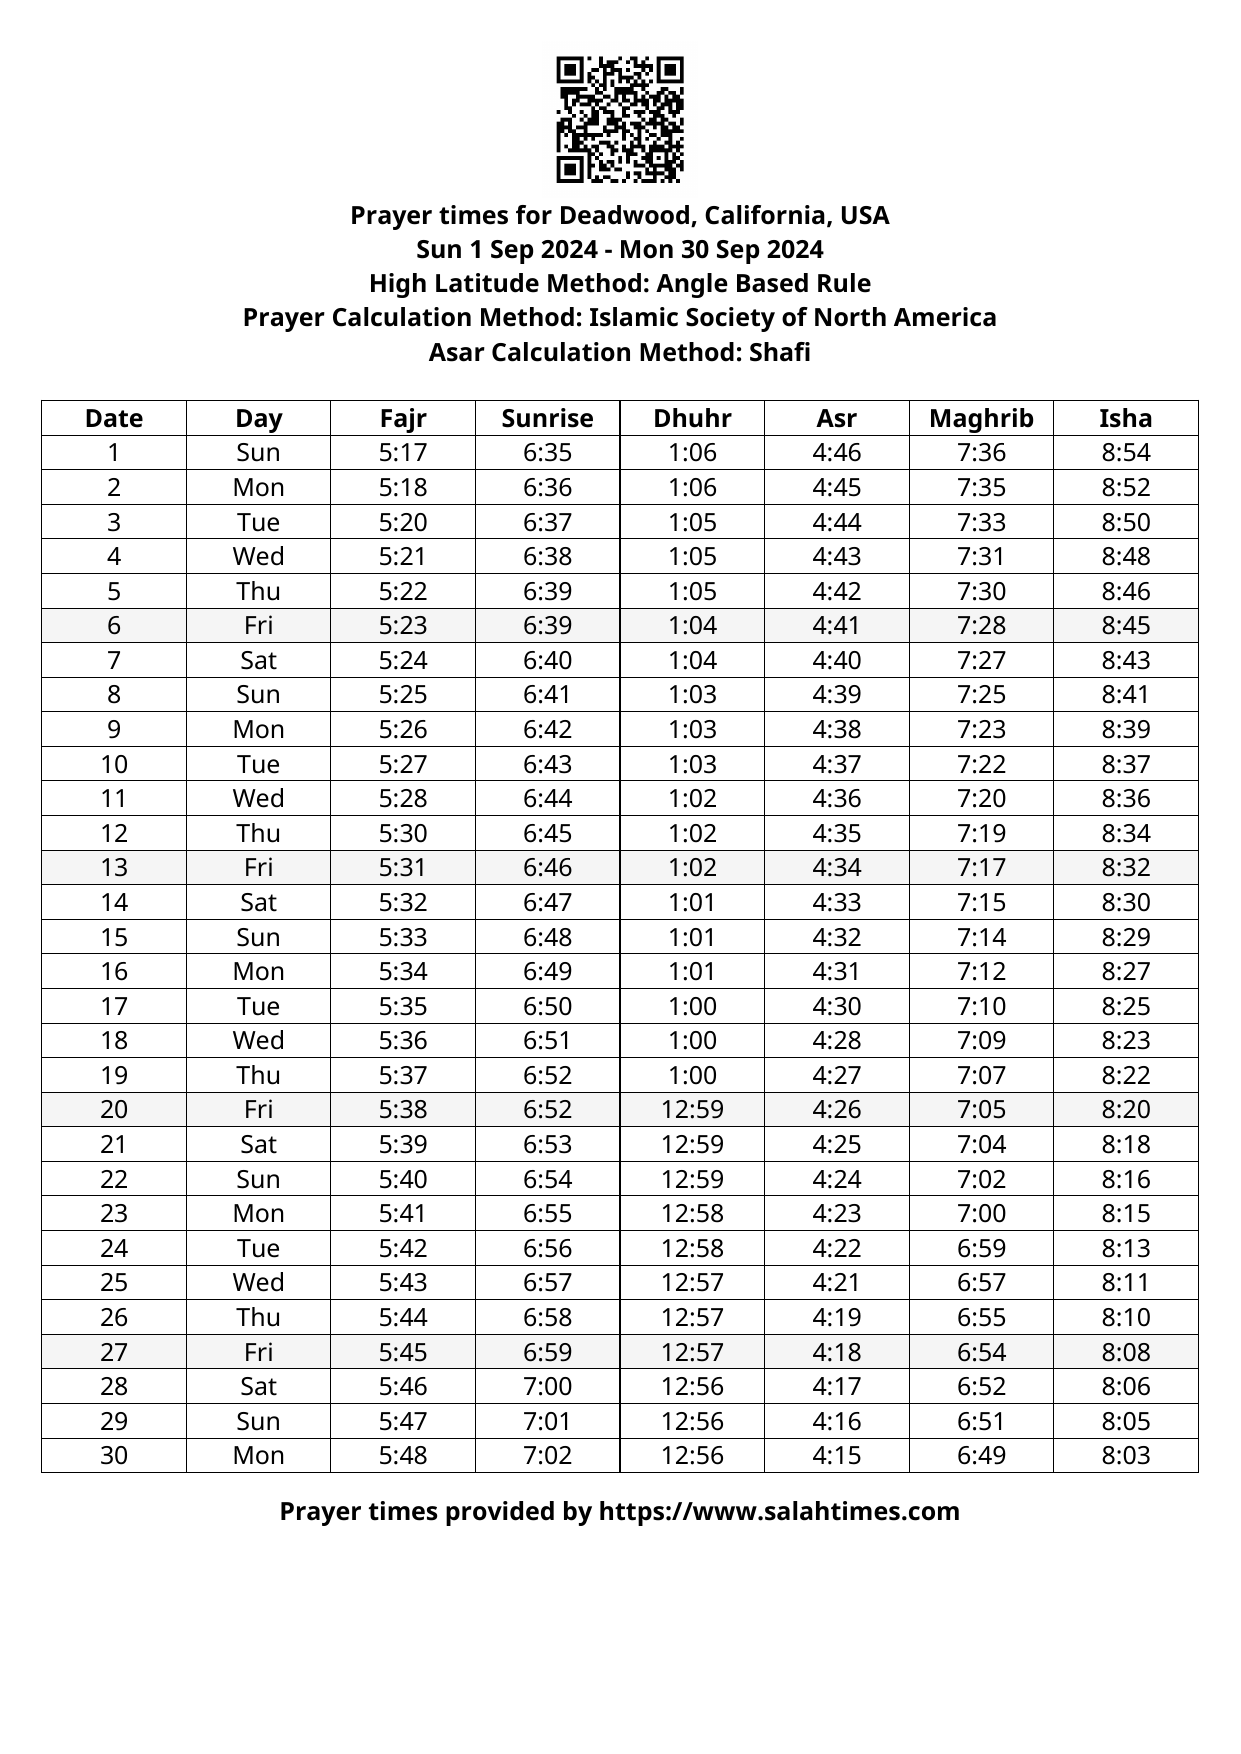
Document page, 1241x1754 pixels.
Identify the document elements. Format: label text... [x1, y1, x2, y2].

text Sun 1 Sep 2024 - Mon 30 Sep 2024 [42, 232, 1198, 266]
table_cell 30 [42, 1439, 186, 1472]
table_cell Sun [187, 920, 330, 953]
table_cell 8:54 [1054, 436, 1198, 469]
table_cell 12:56 [621, 1369, 764, 1403]
table_cell 5:21 [331, 539, 475, 573]
table_cell 6:57 [910, 1266, 1053, 1299]
table_cell 6 [42, 609, 186, 642]
table_cell 4:22 [765, 1231, 909, 1264]
table_cell 12:57 [621, 1300, 764, 1334]
table_cell 12:56 [621, 1439, 764, 1472]
table_cell 8:36 [1054, 781, 1198, 815]
table_cell 4:18 [765, 1335, 909, 1368]
table_header Fajr [331, 401, 475, 434]
table_cell 6:36 [476, 470, 619, 504]
table_cell 7:00 [910, 1196, 1053, 1230]
table_cell 4:21 [765, 1266, 909, 1299]
table_cell Fri [187, 851, 330, 884]
table_cell 4:43 [765, 539, 909, 573]
table_cell 8:41 [1054, 678, 1198, 711]
table_cell 7:14 [910, 920, 1053, 953]
table_cell 4:46 [765, 436, 909, 469]
table_cell 6:51 [910, 1404, 1053, 1437]
table_cell 12:57 [621, 1266, 764, 1299]
table_cell 4:25 [765, 1127, 909, 1161]
table_cell Wed [187, 1266, 330, 1299]
table_cell 6:46 [476, 851, 619, 884]
table_cell 6:48 [476, 920, 619, 953]
text Prayer times provided by https://www.salahtimes.com [42, 1494, 1198, 1528]
table_cell 6:51 [476, 1024, 619, 1057]
table_cell 6:52 [476, 1093, 619, 1126]
table_cell 6:49 [910, 1439, 1053, 1472]
table_cell 6:41 [476, 678, 619, 711]
table_cell 6:59 [910, 1231, 1053, 1264]
table_cell 5:48 [331, 1439, 475, 1472]
table_header Isha [1054, 401, 1198, 434]
table_cell 12:58 [621, 1231, 764, 1264]
table_cell 4:30 [765, 989, 909, 1022]
table_cell 1:03 [621, 747, 764, 780]
table_cell 6:39 [476, 574, 619, 607]
table_cell Sat [187, 1369, 330, 1403]
table_cell 1:06 [621, 470, 764, 504]
table_cell 4:35 [765, 816, 909, 849]
table_cell 5:28 [331, 781, 475, 815]
table_cell 7:30 [910, 574, 1053, 607]
table_cell 6:49 [476, 954, 619, 988]
table_cell 6:43 [476, 747, 619, 780]
table_cell 7:36 [910, 436, 1053, 469]
table_cell 5:44 [331, 1300, 475, 1334]
table_cell Wed [187, 539, 330, 573]
table_cell 5 [42, 574, 186, 607]
table_cell Sun [187, 1404, 330, 1437]
table_cell 7:22 [910, 747, 1053, 780]
table_cell 4:27 [765, 1058, 909, 1092]
table_cell Wed [187, 1024, 330, 1057]
table_cell 4:39 [765, 678, 909, 711]
table_cell 25 [42, 1266, 186, 1299]
table_cell 8:39 [1054, 712, 1198, 746]
table_cell 5:23 [331, 609, 475, 642]
table_cell 1:02 [621, 781, 764, 815]
table_cell Thu [187, 574, 330, 607]
table_cell 8:18 [1054, 1127, 1198, 1161]
table_cell 8:43 [1054, 643, 1198, 677]
table_cell 5:27 [331, 747, 475, 780]
table_cell 1:01 [621, 920, 764, 953]
table_cell 19 [42, 1058, 186, 1092]
table_cell 5:17 [331, 436, 475, 469]
table_cell 5:30 [331, 816, 475, 849]
table_cell 1:03 [621, 678, 764, 711]
table_cell 18 [42, 1024, 186, 1057]
table_cell 7:00 [476, 1369, 619, 1403]
table_cell 7:12 [910, 954, 1053, 988]
table_cell Mon [187, 470, 330, 504]
table_cell 7:20 [910, 781, 1053, 815]
table_cell 8:22 [1054, 1058, 1198, 1092]
table_cell 8:45 [1054, 609, 1198, 642]
table_cell 7:02 [476, 1439, 619, 1472]
table_header Date [42, 401, 186, 434]
table_cell Mon [187, 1439, 330, 1472]
table_cell 17 [42, 989, 186, 1022]
table_cell 11 [42, 781, 186, 815]
table_header Dhuhr [621, 401, 764, 434]
table_cell 1:00 [621, 1058, 764, 1092]
table_cell 6:52 [910, 1369, 1053, 1403]
table_cell 9 [42, 712, 186, 746]
table_cell 7:02 [910, 1162, 1053, 1195]
table_cell 8:08 [1054, 1335, 1198, 1368]
table_cell 4:42 [765, 574, 909, 607]
table_cell 7:09 [910, 1024, 1053, 1057]
table_header Maghrib [910, 401, 1053, 434]
table_cell 1:03 [621, 712, 764, 746]
table_cell Tue [187, 505, 330, 538]
table_cell 5:42 [331, 1231, 475, 1264]
table_cell 6:35 [476, 436, 619, 469]
table_cell 7:25 [910, 678, 1053, 711]
table_cell 4:17 [765, 1369, 909, 1403]
table_cell 22 [42, 1162, 186, 1195]
table_cell Thu [187, 1058, 330, 1092]
table_cell Fri [187, 1093, 330, 1126]
table_cell 8:10 [1054, 1300, 1198, 1334]
table_cell 5:36 [331, 1024, 475, 1057]
table_cell 3 [42, 505, 186, 538]
table_cell 6:56 [476, 1231, 619, 1264]
table_cell 10 [42, 747, 186, 780]
table_cell 1:05 [621, 505, 764, 538]
table_cell 5:20 [331, 505, 475, 538]
table_cell 8:30 [1054, 885, 1198, 919]
table_cell Tue [187, 747, 330, 780]
table_cell 4:41 [765, 609, 909, 642]
table_cell 16 [42, 954, 186, 988]
table_cell 5:39 [331, 1127, 475, 1161]
table_cell 4:44 [765, 505, 909, 538]
table_cell 8:50 [1054, 505, 1198, 538]
table_cell 1:04 [621, 643, 764, 677]
table_cell 6:58 [476, 1300, 619, 1334]
table_cell Sat [187, 1127, 330, 1161]
table_cell 7 [42, 643, 186, 677]
table_cell 6:54 [910, 1335, 1053, 1368]
table_cell 5:47 [331, 1404, 475, 1437]
table_cell 8 [42, 678, 186, 711]
table_cell Fri [187, 1335, 330, 1368]
table_cell 12:58 [621, 1196, 764, 1230]
table_cell 8:29 [1054, 920, 1198, 953]
table_cell 7:10 [910, 989, 1053, 1022]
table_cell 12 [42, 816, 186, 849]
table_cell 4:24 [765, 1162, 909, 1195]
table_cell 4:45 [765, 470, 909, 504]
table_cell 13 [42, 851, 186, 884]
table_cell 5:45 [331, 1335, 475, 1368]
table_cell 6:54 [476, 1162, 619, 1195]
table_cell 5:22 [331, 574, 475, 607]
table_cell 4:32 [765, 920, 909, 953]
table_cell 4:37 [765, 747, 909, 780]
table_cell 12:59 [621, 1093, 764, 1126]
table_cell 8:34 [1054, 816, 1198, 849]
table_header Day [187, 401, 330, 434]
table_cell Sun [187, 1162, 330, 1195]
table_cell 12:57 [621, 1335, 764, 1368]
table_cell 24 [42, 1231, 186, 1264]
table_cell 8:32 [1054, 851, 1198, 884]
table_cell 7:07 [910, 1058, 1053, 1092]
table_cell 4:33 [765, 885, 909, 919]
table_cell 8:15 [1054, 1196, 1198, 1230]
table_cell 6:55 [910, 1300, 1053, 1334]
table_cell 5:38 [331, 1093, 475, 1126]
table_cell 14 [42, 885, 186, 919]
table_cell 8:13 [1054, 1231, 1198, 1264]
table_cell 28 [42, 1369, 186, 1403]
table_cell 7:17 [910, 851, 1053, 884]
table_cell 6:40 [476, 643, 619, 677]
table_cell 6:38 [476, 539, 619, 573]
table_cell 8:05 [1054, 1404, 1198, 1437]
table_cell 5:32 [331, 885, 475, 919]
table_cell 6:45 [476, 816, 619, 849]
table_header Sunrise [476, 401, 619, 434]
table_cell 4:16 [765, 1404, 909, 1437]
table_cell 29 [42, 1404, 186, 1437]
table_cell 6:55 [476, 1196, 619, 1230]
table_cell 5:33 [331, 920, 475, 953]
table_cell 12:59 [621, 1162, 764, 1195]
table_cell 8:11 [1054, 1266, 1198, 1299]
table_cell 26 [42, 1300, 186, 1334]
table_cell 1:02 [621, 816, 764, 849]
table_cell 7:05 [910, 1093, 1053, 1126]
table_cell 7:19 [910, 816, 1053, 849]
table_cell 12:59 [621, 1127, 764, 1161]
table_cell 1:01 [621, 885, 764, 919]
table_cell 5:43 [331, 1266, 475, 1299]
table_cell 5:26 [331, 712, 475, 746]
table_cell 20 [42, 1093, 186, 1126]
table_cell 1:05 [621, 574, 764, 607]
table_cell 4:38 [765, 712, 909, 746]
table_cell 5:41 [331, 1196, 475, 1230]
table_cell 7:35 [910, 470, 1053, 504]
table_cell 6:52 [476, 1058, 619, 1092]
table_cell 5:34 [331, 954, 475, 988]
table_cell 4:15 [765, 1439, 909, 1472]
table_cell 27 [42, 1335, 186, 1368]
table_cell 6:57 [476, 1266, 619, 1299]
table_cell Sat [187, 885, 330, 919]
table_cell 7:31 [910, 539, 1053, 573]
table_cell 6:59 [476, 1335, 619, 1368]
table_cell 8:27 [1054, 954, 1198, 988]
table_cell 15 [42, 920, 186, 953]
table_cell 7:15 [910, 885, 1053, 919]
table_cell 4:40 [765, 643, 909, 677]
table_cell 1 [42, 436, 186, 469]
table_cell 6:37 [476, 505, 619, 538]
picture [542, 41, 699, 198]
table_cell 4:26 [765, 1093, 909, 1126]
table_cell 4:31 [765, 954, 909, 988]
table_cell 7:33 [910, 505, 1053, 538]
table_cell 7:01 [476, 1404, 619, 1437]
table_cell 7:23 [910, 712, 1053, 746]
table_cell Thu [187, 816, 330, 849]
table_cell 5:25 [331, 678, 475, 711]
table_cell 21 [42, 1127, 186, 1161]
table_cell 5:31 [331, 851, 475, 884]
table_cell 6:47 [476, 885, 619, 919]
text Prayer times for Deadwood, California, USA [42, 198, 1198, 232]
table_cell Fri [187, 609, 330, 642]
table_cell 1:05 [621, 539, 764, 573]
table_cell 1:06 [621, 436, 764, 469]
table_cell 8:23 [1054, 1024, 1198, 1057]
table_cell 6:53 [476, 1127, 619, 1161]
table_cell 8:25 [1054, 989, 1198, 1022]
table_cell 5:35 [331, 989, 475, 1022]
table_cell 8:16 [1054, 1162, 1198, 1195]
table_cell Tue [187, 989, 330, 1022]
table_cell 8:46 [1054, 574, 1198, 607]
table_header Asr [765, 401, 909, 434]
table_cell 1:00 [621, 989, 764, 1022]
table_cell Mon [187, 712, 330, 746]
table_cell 5:40 [331, 1162, 475, 1195]
table_cell 6:39 [476, 609, 619, 642]
text High Latitude Method: Angle Based Rule [42, 266, 1198, 300]
table_cell 8:03 [1054, 1439, 1198, 1472]
table_cell 6:42 [476, 712, 619, 746]
table_cell 8:06 [1054, 1369, 1198, 1403]
table_cell 1:01 [621, 954, 764, 988]
table_cell 6:44 [476, 781, 619, 815]
table_cell 8:20 [1054, 1093, 1198, 1126]
table_cell 5:24 [331, 643, 475, 677]
table_cell 5:18 [331, 470, 475, 504]
table_cell Sat [187, 643, 330, 677]
table_cell 2 [42, 470, 186, 504]
table_cell 4:36 [765, 781, 909, 815]
table_cell Thu [187, 1300, 330, 1334]
table_cell 7:27 [910, 643, 1053, 677]
table_cell 4 [42, 539, 186, 573]
table_cell 23 [42, 1196, 186, 1230]
table_cell 5:46 [331, 1369, 475, 1403]
table_cell Mon [187, 1196, 330, 1230]
table_cell 1:04 [621, 609, 764, 642]
table_cell Mon [187, 954, 330, 988]
table_cell Tue [187, 1231, 330, 1264]
table_cell 8:37 [1054, 747, 1198, 780]
table_cell 5:37 [331, 1058, 475, 1092]
table_cell 1:02 [621, 851, 764, 884]
table_cell Sun [187, 678, 330, 711]
table_cell 4:19 [765, 1300, 909, 1334]
table_cell 4:23 [765, 1196, 909, 1230]
text Prayer Calculation Method: Islamic Society of North America [42, 300, 1198, 334]
table_cell 4:28 [765, 1024, 909, 1057]
table_cell Sun [187, 436, 330, 469]
table_cell 4:34 [765, 851, 909, 884]
table_cell 6:50 [476, 989, 619, 1022]
text Asar Calculation Method: Shafi [42, 334, 1198, 368]
table_cell 12:56 [621, 1404, 764, 1437]
table_cell 7:28 [910, 609, 1053, 642]
table_cell Wed [187, 781, 330, 815]
table_cell 8:48 [1054, 539, 1198, 573]
table_cell 1:00 [621, 1024, 764, 1057]
table_cell 7:04 [910, 1127, 1053, 1161]
table_cell 8:52 [1054, 470, 1198, 504]
